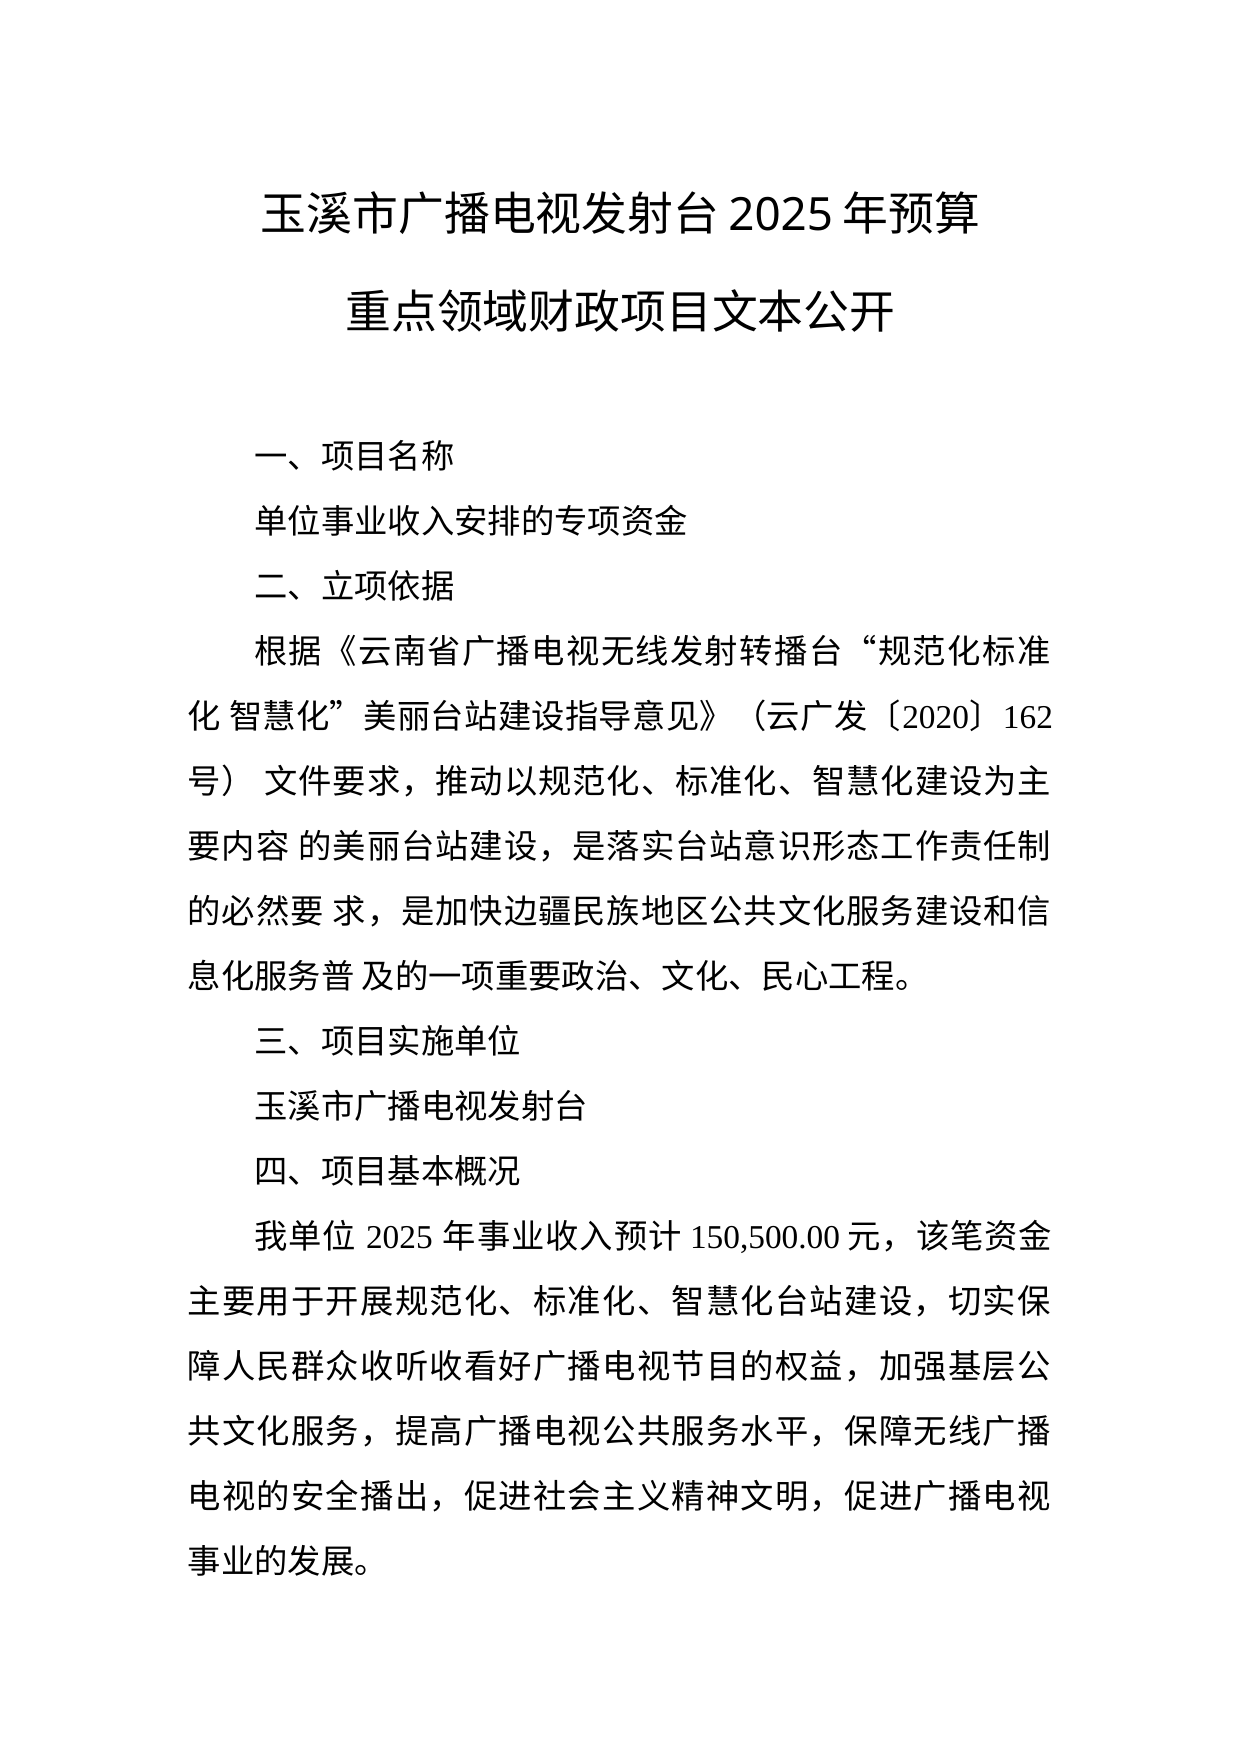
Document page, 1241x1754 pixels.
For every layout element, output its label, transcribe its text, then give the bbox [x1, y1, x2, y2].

text 玉溪市广播电视发射台 [187, 1072, 1053, 1137]
text 四、项目基本概况 [187, 1137, 1053, 1202]
text 一、项目名称 [187, 422, 1053, 487]
text 玉溪市广播电视发射台2025年预算 [187, 162, 1053, 259]
text 重点领域财政项目文本公开 [187, 259, 1053, 357]
text 我单位 2025 年事业收入预计150,500.00元，该笔资金主要用于开展规范化、标准化、智慧化台站建设，切实保障人民群众收听收看好广播电视节目的权益，加强基层公共文化服务，提高广播电视公共服务水平，保障无线广播电视的安全播出，促进社会主义精神文明，促进广播电视事业的发展。 [187, 1202, 1053, 1592]
text 二、立项依据 [187, 552, 1053, 617]
text 单位事业收入安排的专项资金 [187, 487, 1053, 552]
text 根据《云南省广播电视无线发射转播台“规范化标准化 智慧化”美丽台站建设指导意见》（云广发〔2020〕162 号） 文件要求，推动以规范化、标准化、智慧化建设为主要内容 的美丽台站建设，是落实台站意识形态工作责任制的必然要 求，是加快边疆民族地区公共文化服务建设和信息化服务普 及的一项重要政治、文化、民心工程。 [187, 617, 1053, 1007]
text 三、项目实施单位 [187, 1007, 1053, 1072]
